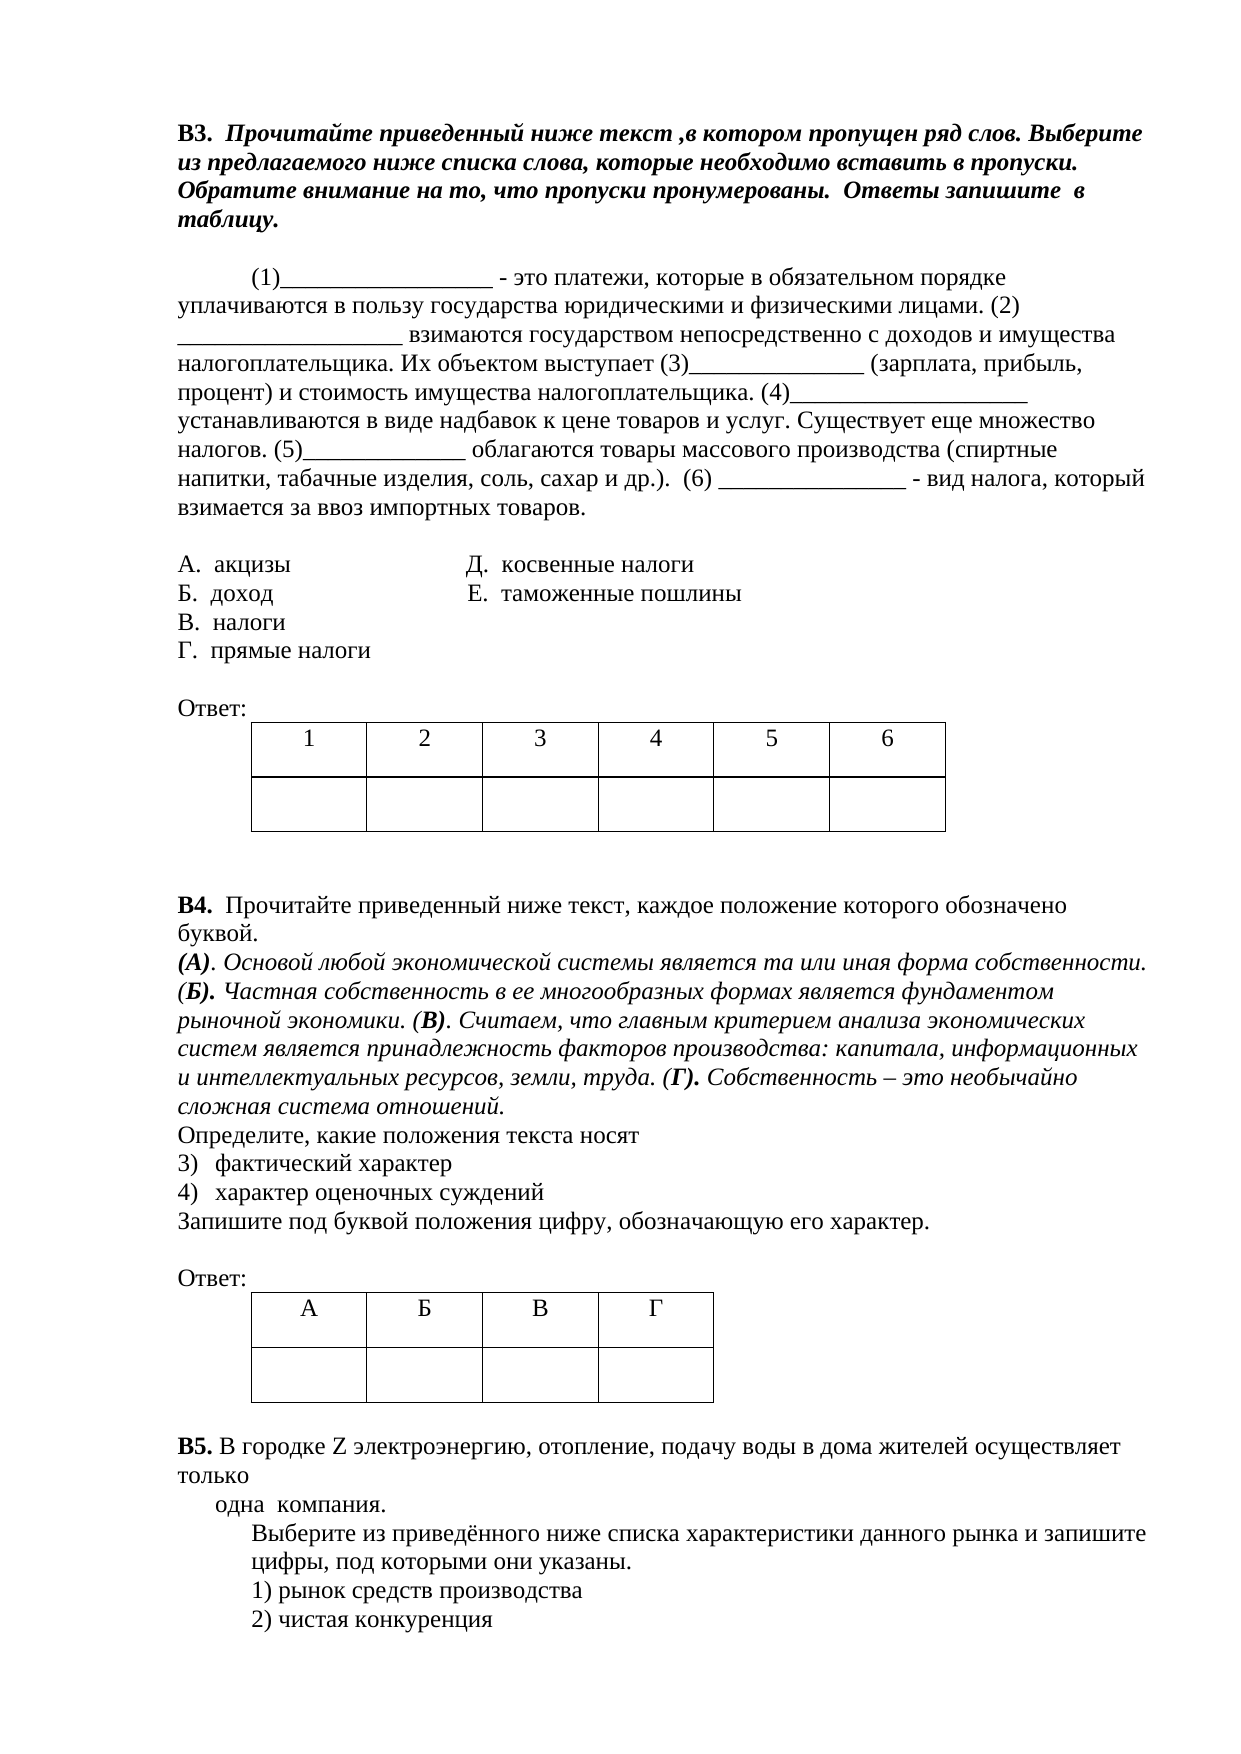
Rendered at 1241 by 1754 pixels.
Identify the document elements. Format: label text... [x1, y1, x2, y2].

table_cell [599, 778, 713, 831]
table_header 6 [830, 723, 945, 776]
text В3. Прочитайте приведенный ниже текст ,в котором пропущен ряд слов. Выберите из предлагаемого ниже списка слова, которые необходимо вставить в пропуски. Обратите внимание на то, что пропуски пронумерованы. Ответы запишите в таблицу. [177, 118, 1152, 233]
text В5. В городке Z электроэнергию, отопление, подачу воды в дома жителей осуществляет только [177, 1431, 1152, 1489]
list характер оценочных суждений [177, 1177, 1152, 1206]
table_cell [367, 778, 482, 831]
table_header Б [367, 1293, 482, 1347]
list фактический характер [177, 1148, 1152, 1177]
text В. налоги [177, 607, 1152, 636]
text 1) рынок средств производства [251, 1575, 1152, 1604]
text Б. доход Е. таможенные пошлины [177, 578, 1152, 607]
text В4. Прочитайте приведенный ниже текст, каждое положение которого обозначено буквой. [177, 890, 1152, 947]
text Г. прямые налоги [177, 636, 1152, 664]
table_cell [599, 1348, 713, 1402]
text Запишите под буквой положения цифру, обозначающую его характер. [177, 1206, 1152, 1235]
table_cell [252, 1348, 366, 1402]
text Ответ: [177, 1263, 1152, 1292]
text (А). Основой любой экономической системы является та или иная форма собственности. (Б). Частная собственность в ее многообразных формах является фундаментом рыночной экономики. (В). Считаем, что главным критерием анализа экономических систем является принадлежность факторов производства: капитала, информационных и интеллектуальных ресурсов, земли, труда. (Г). Собственность – это необычайно сложная система отношений. [177, 947, 1152, 1120]
table_cell [483, 1348, 598, 1402]
table_header 2 [367, 723, 482, 776]
table_header В [483, 1293, 598, 1347]
table_header А [252, 1293, 366, 1347]
text (1)_________________ - это платежи, которые в обязательном порядке уплачиваются в пользу государства юридическими и физическими лицами. (2) __________________ взимаются государством непосредственно с доходов и имущества налогоплательщика. Их объектом выступает (3)______________ (зарплата, прибыль, процент) и стоимость имущества налогоплательщика. (4)___________________ устанавливаются в виде надбавок к цене товаров и услуг. Существует еще множество налогов. (5)_____________ облагаются товары массового производства (спиртные напитки, табачные изделия, соль, сахар и др.). (6) _______________ - вид налога, который взимается за ввоз импортных товаров. [177, 262, 1152, 521]
table_cell [483, 778, 598, 831]
text Ответ: [177, 693, 1152, 722]
text Выберите из приведённого ниже списка характеристики данного рынка и запишите цифры, под которыми они указаны. [251, 1518, 1152, 1575]
table_header 1 [252, 723, 366, 776]
text 2) чистая конкуренция [251, 1604, 1152, 1633]
table_header Г [599, 1293, 713, 1347]
table_header 5 [714, 723, 829, 776]
text А. акцизы Д. косвенные налоги [177, 549, 1152, 578]
text одна компания. [177, 1489, 1152, 1518]
table_header 4 [599, 723, 713, 776]
table_header 3 [483, 723, 598, 776]
table_cell [830, 778, 945, 831]
text Определите, какие положения текста носят [177, 1120, 1152, 1148]
table_cell [714, 778, 829, 831]
table_cell [252, 778, 366, 831]
table_cell [367, 1348, 482, 1402]
